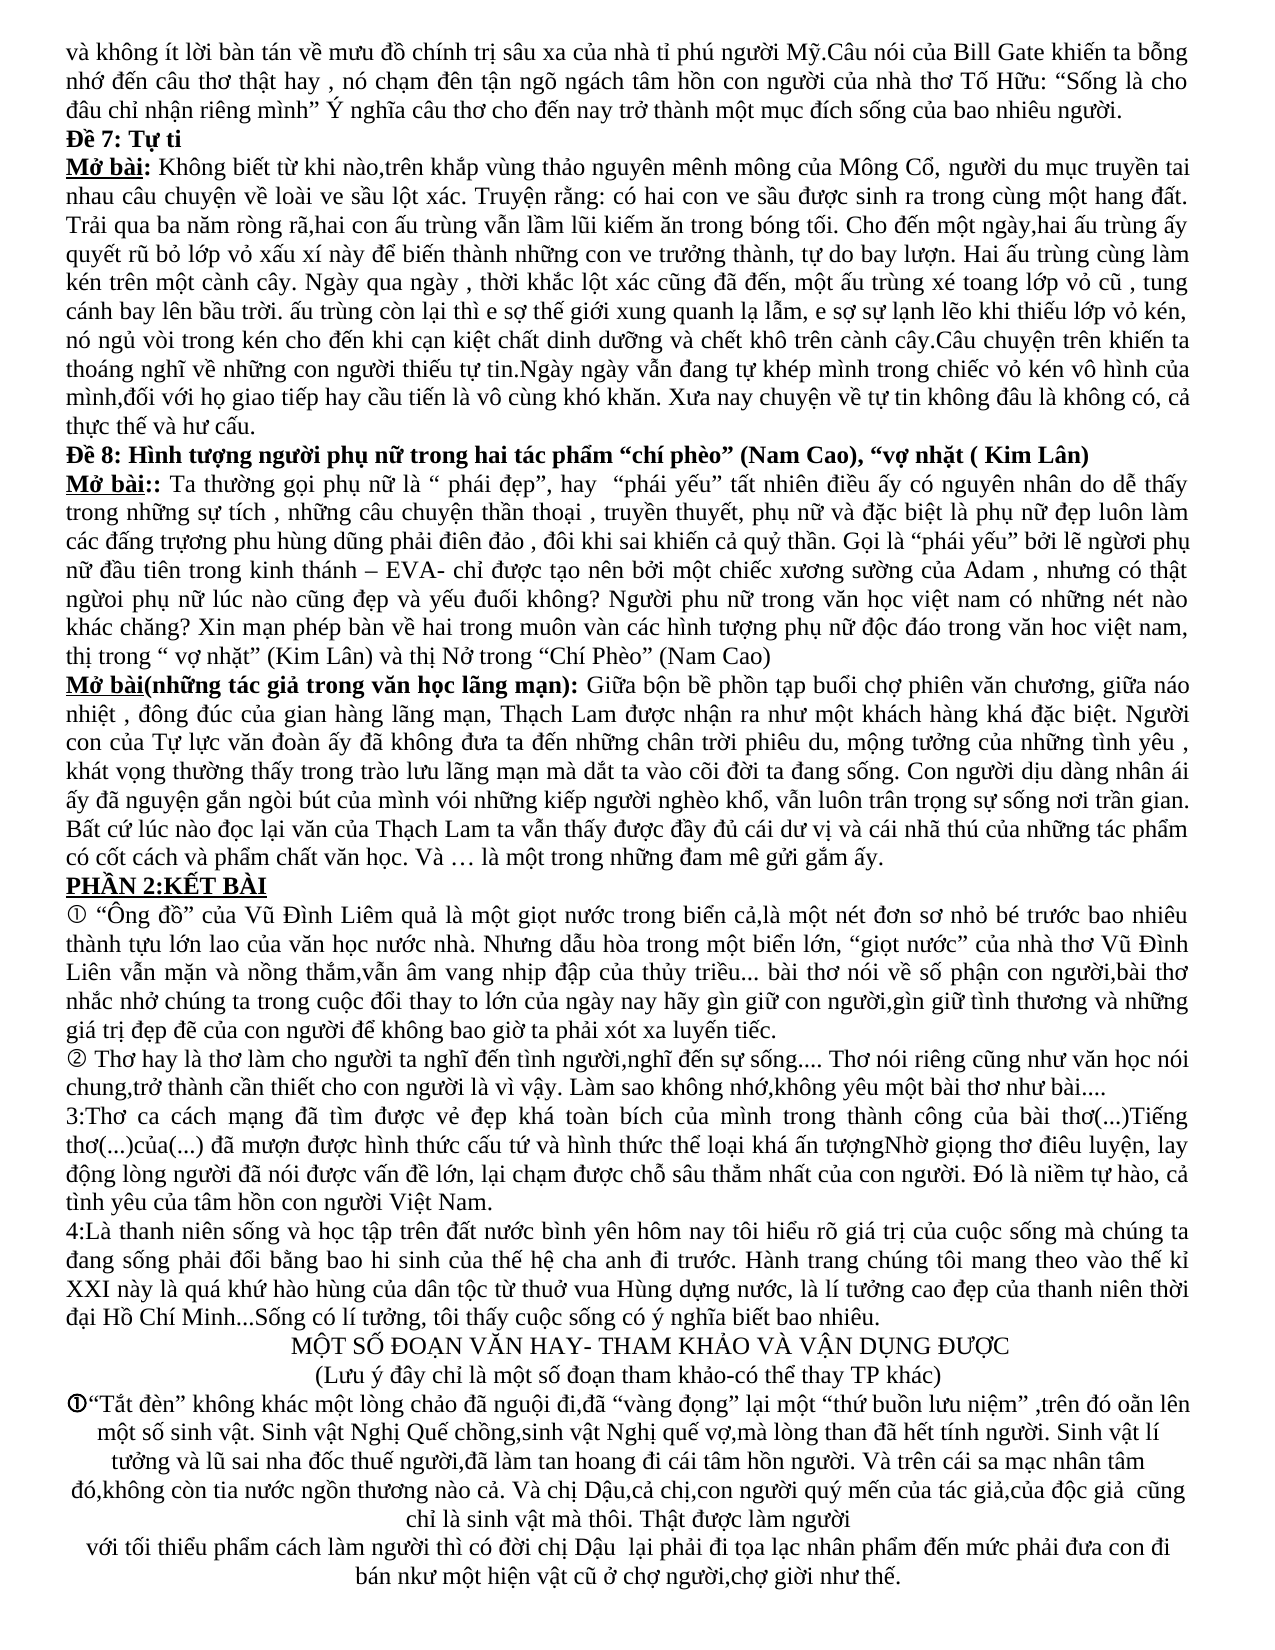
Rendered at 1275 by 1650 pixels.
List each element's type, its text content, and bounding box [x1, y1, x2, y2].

text PHẦN 2:KẾT BÀI [66, 871, 1191, 900]
text 4:Là thanh niên sống và học tập trên đất nước bình yên hôm nay tôi hiểu rõ giá trị của cuộc sống mà chúng ta đang sống phải đổi bằng bao hi sinh của thế hệ cha anh đi trước. Hành trang chúng tôi mang theo vào thế kỉ XXI này là quá khứ hào hùng của dân tộc từ thuở vua Hùng dựng nước, là lí tưởng cao đẹp của thanh niên thời đại Hồ Chí Minh...Sống có lí tưởng, tôi thấy cuộc sống có ý nghĩa biết bao nhiêu. [66, 1216, 1191, 1331]
text Thơ hay là thơ làm cho người ta nghĩ đến tình người,nghĩ đến sự sống.... Thơ nói riêng cũng như văn học nói chung,trở thành cần thiết cho con người là vì vậy. Làm sao không nhớ,không yêu một bài thơ như bài.... [66, 1044, 1191, 1101]
text Đề 7: Tự ti [66, 124, 1191, 152]
text Đề 8: Hình tượng người phụ nữ trong hai tác phẩm “chí phèo” (Nam Cao), “vợ nhặt ( Kim Lân) [66, 440, 1191, 469]
text “Tắt đèn” không khác một lòng chảo đã nguội đi,đã “vàng đọng” lại một “thứ buồn lưu niệm” ,trên đó oằn lên một số sinh vật. Sinh vật Nghị Quế chồng,sinh vật Nghị quế vợ,mà lòng than đã hết tính người. Sinh vật lí tưởng và lũ sai nha đốc thuế người,đã làm tan hoang đi cái tâm hồn người. Và trên cái sa mạc nhân tâm đó,không còn tia nước ngồn thương nào cả. Và chị Dậu,cả chị,con người quý mến của tác giả,của độc giả cũng chỉ là sinh vật mà thôi. Thật được làm người [66, 1389, 1191, 1532]
text Mở bài:: Ta thường gọi phụ nữ là “ phái đẹp”, hay “phái yếu” tất nhiên điều ấy có nguyên nhân do dễ thấy trong những sự tích , những câu chuyện thần thoại , truyền thuyết, phụ nữ và đặc biệt là phụ nữ đẹp luôn làm các đấng trựơng phu hùng dũng phải điên đảo , đôi khi sai khiến cả quỷ thần. Gọi là “phái yếu” bởi lẽ ngừơi phụ nữ đầu tiên trong kinh thánh – EVA- chỉ được tạo nên bởi một chiếc xương sường của Adam , nhưng có thật ngừoi phụ nữ lúc nào cũng đẹp và yếu đuối không? Người phu nữ trong văn học việt nam có những nét nào khác chăng? Xin mạn phép bàn về hai trong muôn vàn các hình tượng phụ nữ độc đáo trong văn hoc việt nam, thị trong “ vợ nhặt” (Kim Lân) và thị Nở trong “Chí Phèo” (Nam Cao) [66, 469, 1191, 670]
text 3:Thơ ca cách mạng đã tìm được vẻ đẹp khá toàn bích của mình trong thành công của bài thơ(...)Tiếng thơ(...)của(...) đã mượn được hình thức cấu tứ và hình thức thể loại khá ấn tượngNhờ giọng thơ điêu luyện, lay động lòng người đã nói được vấn đề lớn, lại chạm được chỗ sâu thẳm nhất của con người. Đó là niềm tự hào, cả tình yêu của tâm hồn con người Việt Nam. [66, 1101, 1191, 1216]
text (Lưu ý đây chỉ là một số đoạn tham khảo-có thể thay TP khác) [66, 1360, 1191, 1389]
text “Ông đồ” của Vũ Đình Liêm quả là một giọt nước trong biển cả,là một nét đơn sơ nhỏ bé trước bao nhiêu thành tựu lớn lao của văn học nước nhà. Nhưng dẫu hòa trong một biển lớn, “giọt nước” của nhà thơ Vũ Đình Liên vẫn mặn và nồng thắm,vẫn âm vang nhịp đập của thủy triều... bài thơ nói về số phận con người,bài thơ nhắc nhở chúng ta trong cuộc đổi thay to lớn của ngày nay hãy gìn giữ con người,gìn giữ tình thương và những giá trị đẹp đẽ của con người để không bao giờ ta phải xót xa luyến tiếc. [66, 900, 1191, 1044]
text Mở bài: Không biết từ khi nào,trên khắp vùng thảo nguyên mênh mông của Mông Cổ, người du mục truyền tai nhau câu chuyện về loài ve sầu lột xác. Truyện rằng: có hai con ve sầu được sinh ra trong cùng một hang đất. Trải qua ba năm ròng rã,hai con ấu trùng vẫn lầm lũi kiếm ăn trong bóng tối. Cho đến một ngày,hai ấu trùng ấy quyết rũ bỏ lớp vỏ xấu xí này để biến thành những con ve trưởng thành, tự do bay lượn. Hai ấu trùng cùng làm kén trên một cành cây. Ngày qua ngày , thời khắc lột xác cũng đã đến, một ấu trùng xé toang lớp vỏ cũ , tung cánh bay lên bầu trời. ấu trùng còn lại thì e sợ thế giới xung quanh lạ lẫm, e sợ sự lạnh lẽo khi thiếu lớp vỏ kén, nó ngủ vòi trong kén cho đến khi cạn kiệt chất dinh dưỡng và chết khô trên cành cây.Câu chuyện trên khiến ta thoáng nghĩ về những con người thiếu tự tin.Ngày ngày vẫn đang tự khép mình trong chiếc vỏ kén vô hình của mình,đối với họ giao tiếp hay cầu tiến là vô cùng khó khăn. Xưa nay chuyện về tự tin không đâu là không có, cả thực thế và hư cấu. [66, 152, 1191, 440]
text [66, 37, 1191, 124]
text MỘT SỐ ĐOẠN VĂN HAY- THAM KHẢO VÀ VẬN DỤNG ĐƯỢC [66, 1331, 1191, 1360]
text Mở bài(những tác giả trong văn học lãng mạn): Giữa bộn bề phồn tạp buổi chợ phiên văn chương, giữa náo nhiệt , đông đúc của gian hàng lãng mạn, Thạch Lam được nhận ra như một khách hàng khá đặc biệt. Người con của Tự lực văn đoàn ấy đã không đưa ta đến những chân trời phiêu du, mộng tưởng của những tình yêu , khát vọng thường thấy trong trào lưu lãng mạn mà dắt ta vào cõi đời ta đang sống. Con người dịu dàng nhân ái ấy đã nguyện gắn ngòi bút của mình vói những kiếp người nghèo khổ, vẫn luôn trân trọng sự sống nơi trần gian. Bất cứ lúc nào đọc lại văn của Thạch Lam ta vẫn thấy được đầy đủ cái dư vị và cái nhã thú của những tác phẩm có cốt cách và phẩm chất văn học. Và … là một trong những đam mê gửi gắm ấy. [66, 670, 1191, 871]
text với tối thiểu phẩm cách làm người thì có đời chị Dậu lại phải đi tọa lạc nhân phẩm đến mức phải đưa con đi bán nkư một hiện vật cũ ở chợ người,chợ giời như thế. [66, 1532, 1191, 1590]
